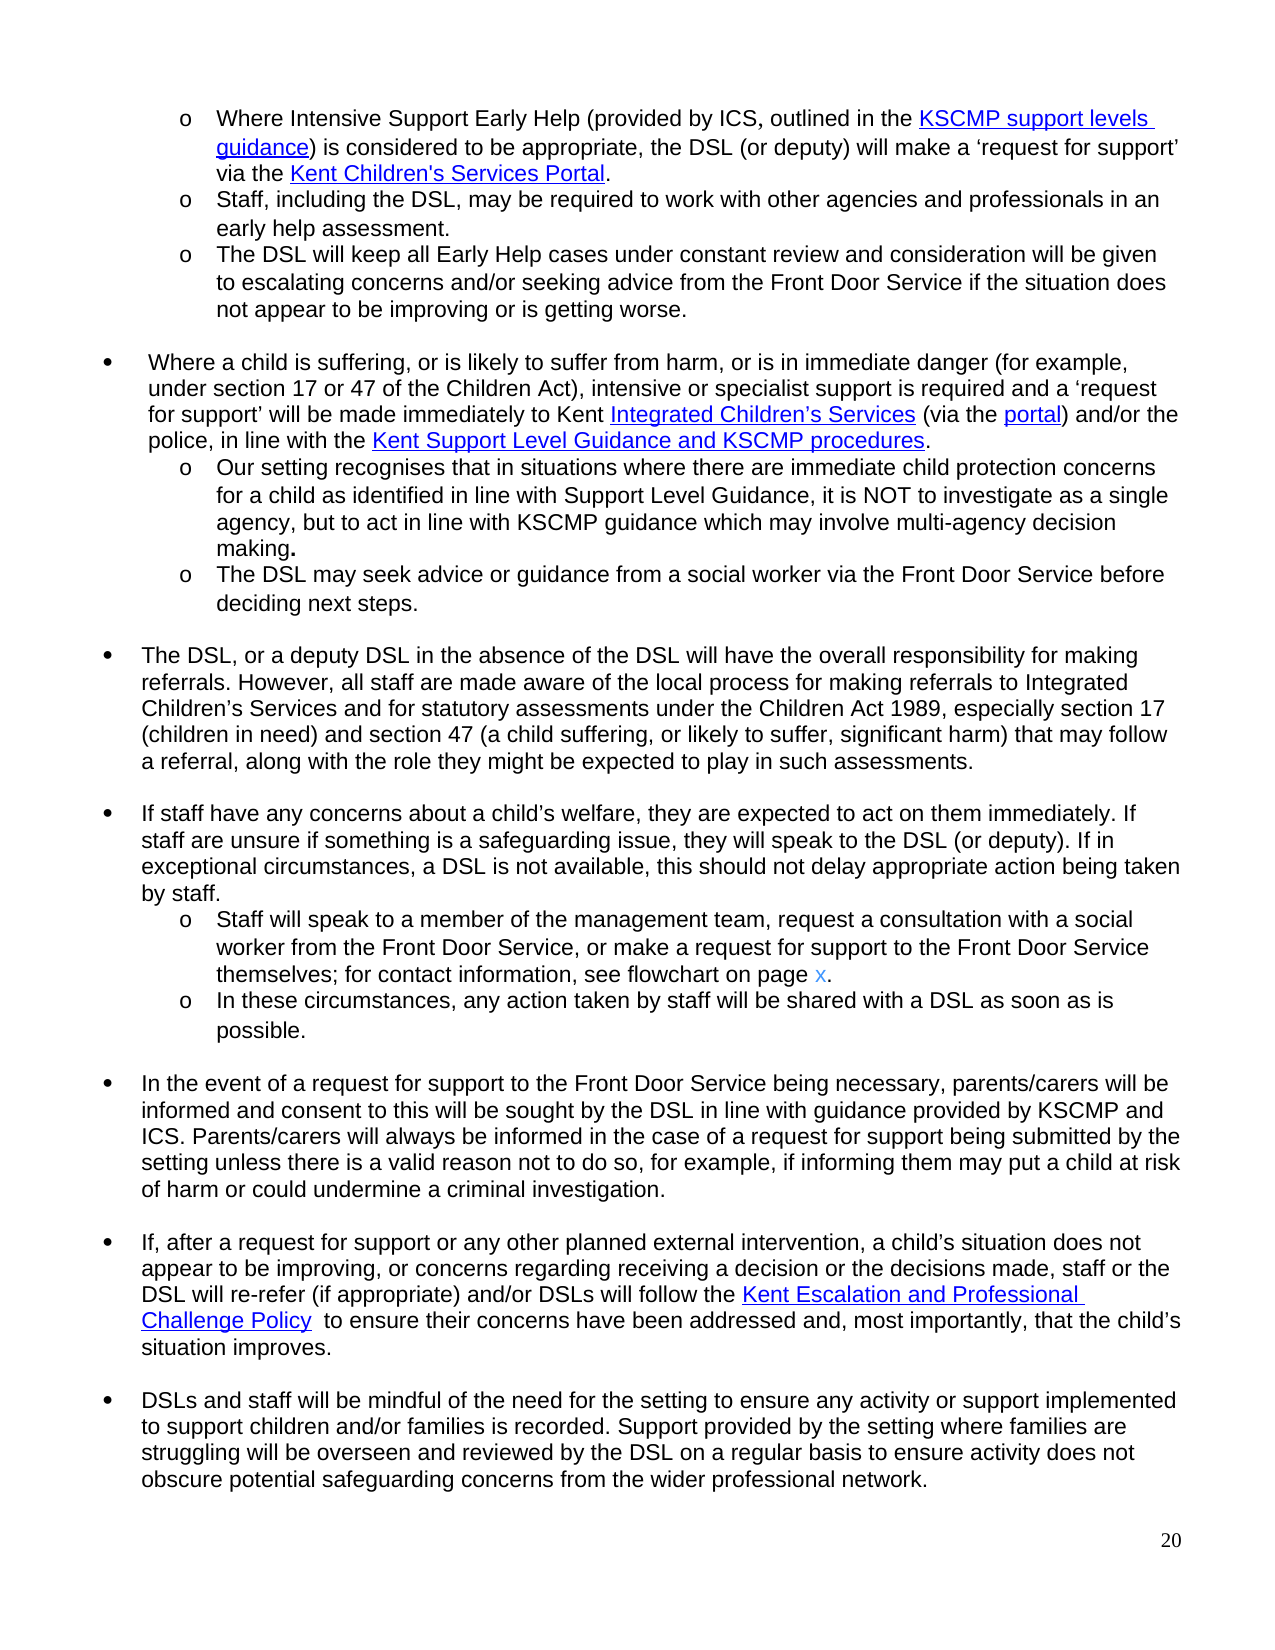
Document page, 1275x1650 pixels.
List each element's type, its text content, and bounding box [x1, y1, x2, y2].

list The DSL may seek advice or guidance from a social worker via the Front Door Service before deciding next steps. [178, 561, 1181, 616]
list The DSL will keep all Early Help cases under constant review and consideration will be given to escalating concerns and/or seeking advice from the Front Door Service if the situation does not appear to be improving or is getting worse. [178, 241, 1181, 322]
list Staff, including the DSL, may be required to work with other agencies and professionals in an early help assessment. [178, 186, 1181, 241]
list In the event of a request for support to the Front Door Service being necessary, parents/carers will be informed and consent to this will be sought by the DSL in line with guidance provided by KSCMP and ICS. Parents/carers will always be informed in the case of a request for support being submitted by the setting unless there is a valid reason not to do so, for example, if informing them may put a child at risk of harm or could undermine a criminal investigation. [103, 1070, 1181, 1202]
list In these circumstances, any action taken by staff will be shared with a DSL as soon as is possible. [178, 987, 1181, 1044]
list Where Intensive Support Early Help (provided by ICS, outlined in the KSCMP support levels guidance) is considered to be appropriate, the DSL (or deputy) will make a ‘request for support’ via the Kent Children's Services Portal. [178, 103, 1181, 186]
list If staff have any concerns about a child’s welfare, they are expected to act on them immediately. If staff are unsure if something is a safeguarding issue, they will speak to the DSL (or deputy). If in exceptional circumstances, a DSL is not available, this should not delay appropriate action being taken by staff. [103, 800, 1181, 906]
list The DSL, or a deputy DSL in the absence of the DSL will have the overall responsibility for making referrals. However, all staff are made aware of the local process for making referrals to Integrated Children’s Services and for statutory assessments under the Children Act 1989, especially section 17 (children in need) and section 47 (a child suffering, or likely to suffer, significant harm) that may follow a referral, along with the role they might be expected to play in such assessments. [103, 642, 1181, 774]
list DSLs and staff will be mindful of the need for the setting to ensure any activity or support implemented to support children and/or families is recorded. Support provided by the setting where families are struggling will be overseen and reviewed by the DSL on a regular basis to ensure activity does not obscure potential safeguarding concerns from the wider professional network. [103, 1387, 1181, 1492]
list Staff will speak to a member of the management team, request a consultation with a social worker from the Front Door Service, or make a request for support to the Front Door Service themselves; for contact information, see flowchart on page x. [178, 906, 1181, 987]
list If, after a request for support or any other planned external intervention, a child’s situation does not appear to be improving, or concerns regarding receiving a decision or the decisions made, staff or the DSL will re-refer (if appropriate) and/or DSLs will follow the Kent Escalation and Professional Challenge Policy to ensure their concerns have been addressed and, most importantly, that the child’s situation improves. [103, 1228, 1181, 1360]
list Where a child is suffering, or is likely to suffer from harm, or is in immediate danger (for example, under section 17 or 47 of the Children Act), intensive or specialist support is required and a ‘request for support’ will be made immediately to Kent Integrated Children’s Services (via the portal) and/or the police, in line with the Kent Support Level Guidance and KSCMP procedures. [103, 348, 1181, 454]
list Our setting recognises that in situations where there are immediate child protection concerns for a child as identified in line with Support Level Guidance, it is NOT to investigate as a single agency, but to act in line with KSCMP guidance which may involve multi-agency decision making. [178, 454, 1181, 561]
